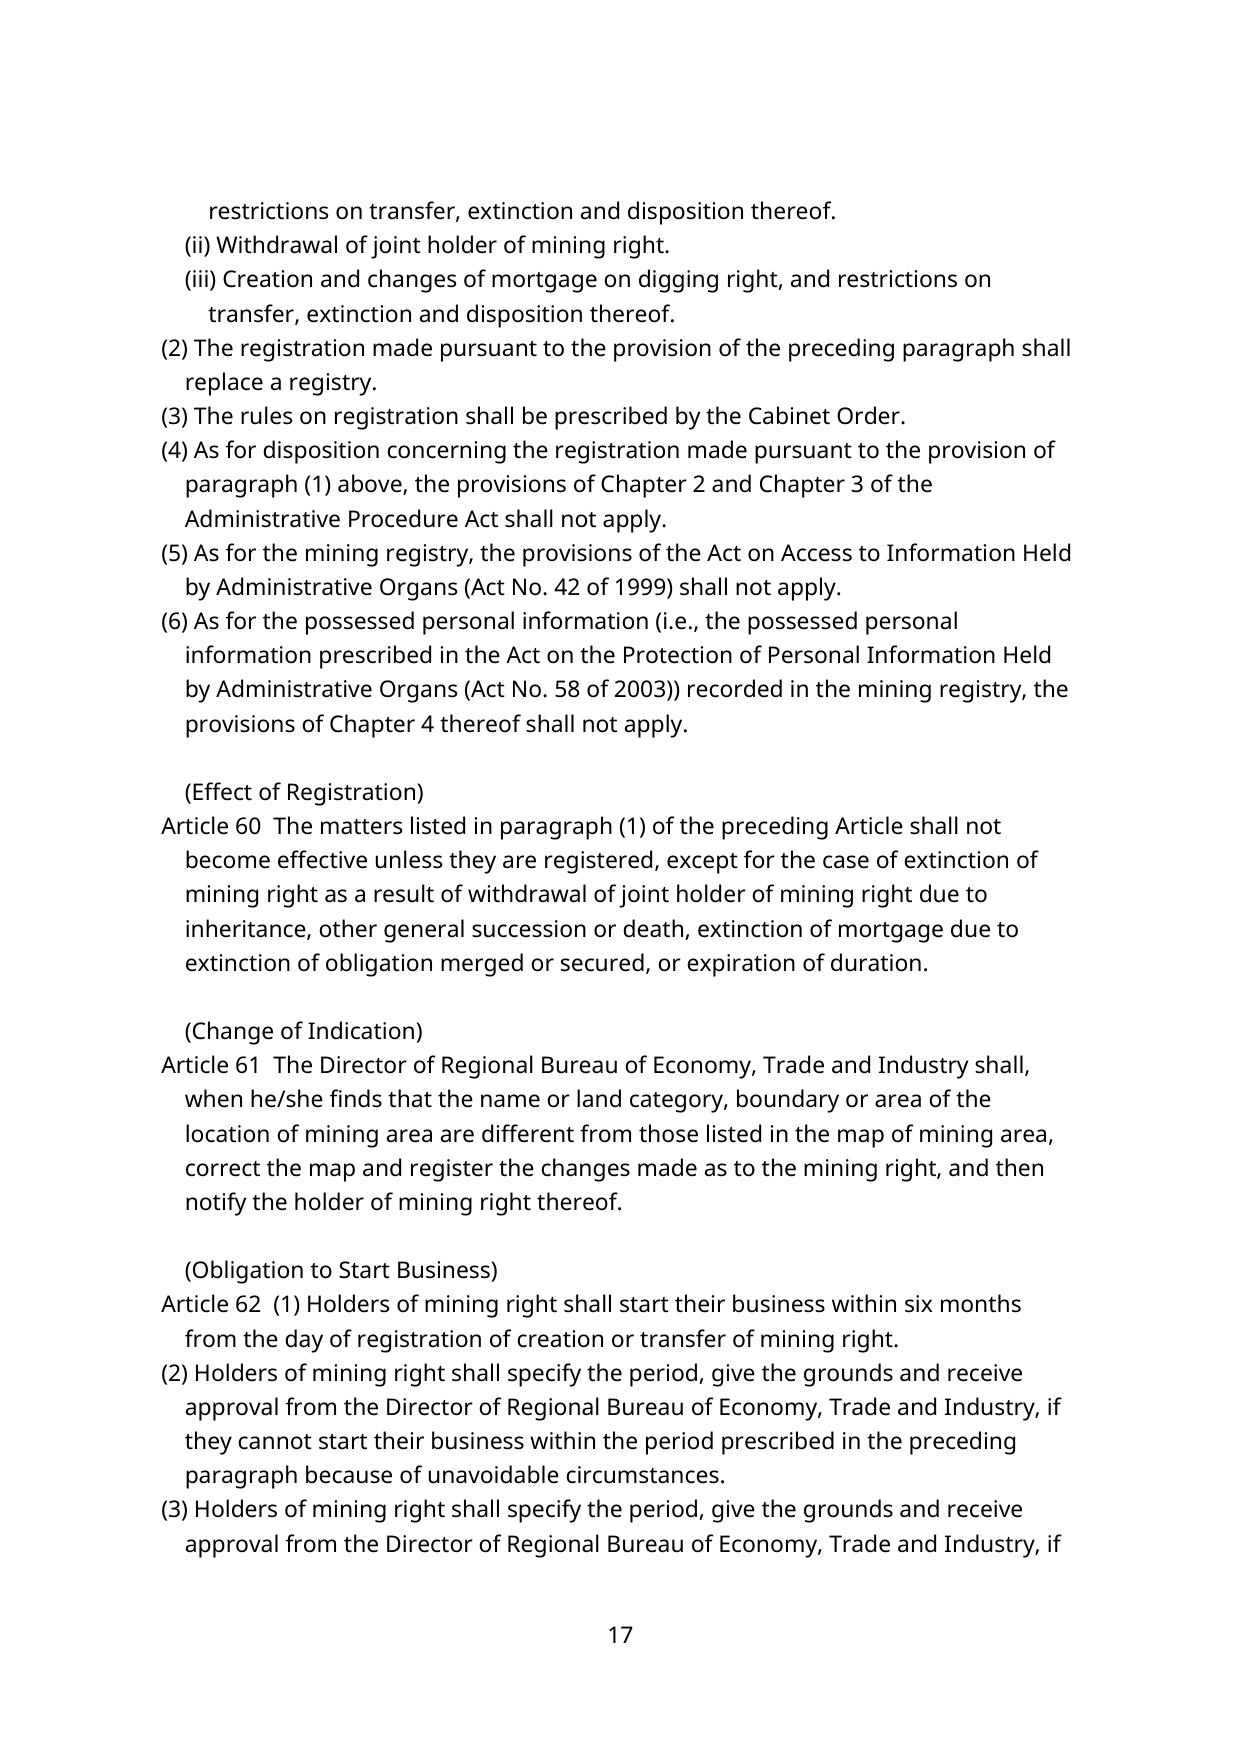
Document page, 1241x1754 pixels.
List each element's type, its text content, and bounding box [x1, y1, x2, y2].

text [184, 194, 1079, 228]
text (2) The registration made pursuant to the provision of the preceding paragraph shall replace a registry. [161, 330, 1079, 399]
text (ii) Withdrawal of joint holder of mining right. [184, 228, 1079, 262]
text (5) As for the mining registry, the provisions of the Act on Access to Information Held by Administrative Organs (Act No. 42 of 1999) shall not apply. [161, 535, 1079, 604]
text (3) The rules on registration shall be prescribed by the Cabinet Order. [161, 399, 1079, 433]
text (2) Holders of mining right shall specify the period, give the grounds and receive approval from the Director of Regional Bureau of Economy, Trade and Industry, if they cannot start their business within the period prescribed in the preceding paragraph because of unavoidable circumstances. [161, 1355, 1079, 1492]
text (6) As for the possessed personal information (i.e., the possessed personal information prescribed in the Act on the Protection of Personal Information Held by Administrative Organs (Act No. 58 of 2003)) recorded in the mining registry, the provisions of Chapter 4 thereof shall not apply. [161, 604, 1079, 740]
text (4) As for disposition concerning the registration made pursuant to the provision of paragraph (1) above, the provisions of Chapter 2 and Chapter 3 of the Administrative Procedure Act shall not apply. [161, 433, 1079, 535]
text Article 60 The matters listed in paragraph (1) of the preceding Article shall not become effective unless they are registered, except for the case of extinction of mining right as a result of withdrawal of joint holder of mining right due to inheritance, other general succession or death, extinction of mortgage due to extinction of obligation merged or secured, or expiration of duration. [161, 809, 1079, 979]
text (Change of Indication) [184, 1014, 1079, 1048]
text (Effect of Registration) [184, 774, 1079, 809]
text Article 62 (1) Holders of mining right shall start their business within six months from the day of registration of creation or transfer of mining right. [161, 1287, 1079, 1355]
text (iii) Creation and changes of mortgage on digging right, and restrictions on transfer, extinction and disposition thereof. [184, 262, 1079, 330]
text Article 61 The Director of Regional Bureau of Economy, Trade and Industry shall, when he/she finds that the name or land category, boundary or area of the location of mining area are different from those listed in the map of mining area, correct the map and register the changes made as to the mining right, and then notify the holder of mining right thereof. [161, 1048, 1079, 1219]
text (Obligation to Start Business) [184, 1253, 1079, 1287]
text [161, 1492, 1079, 1560]
